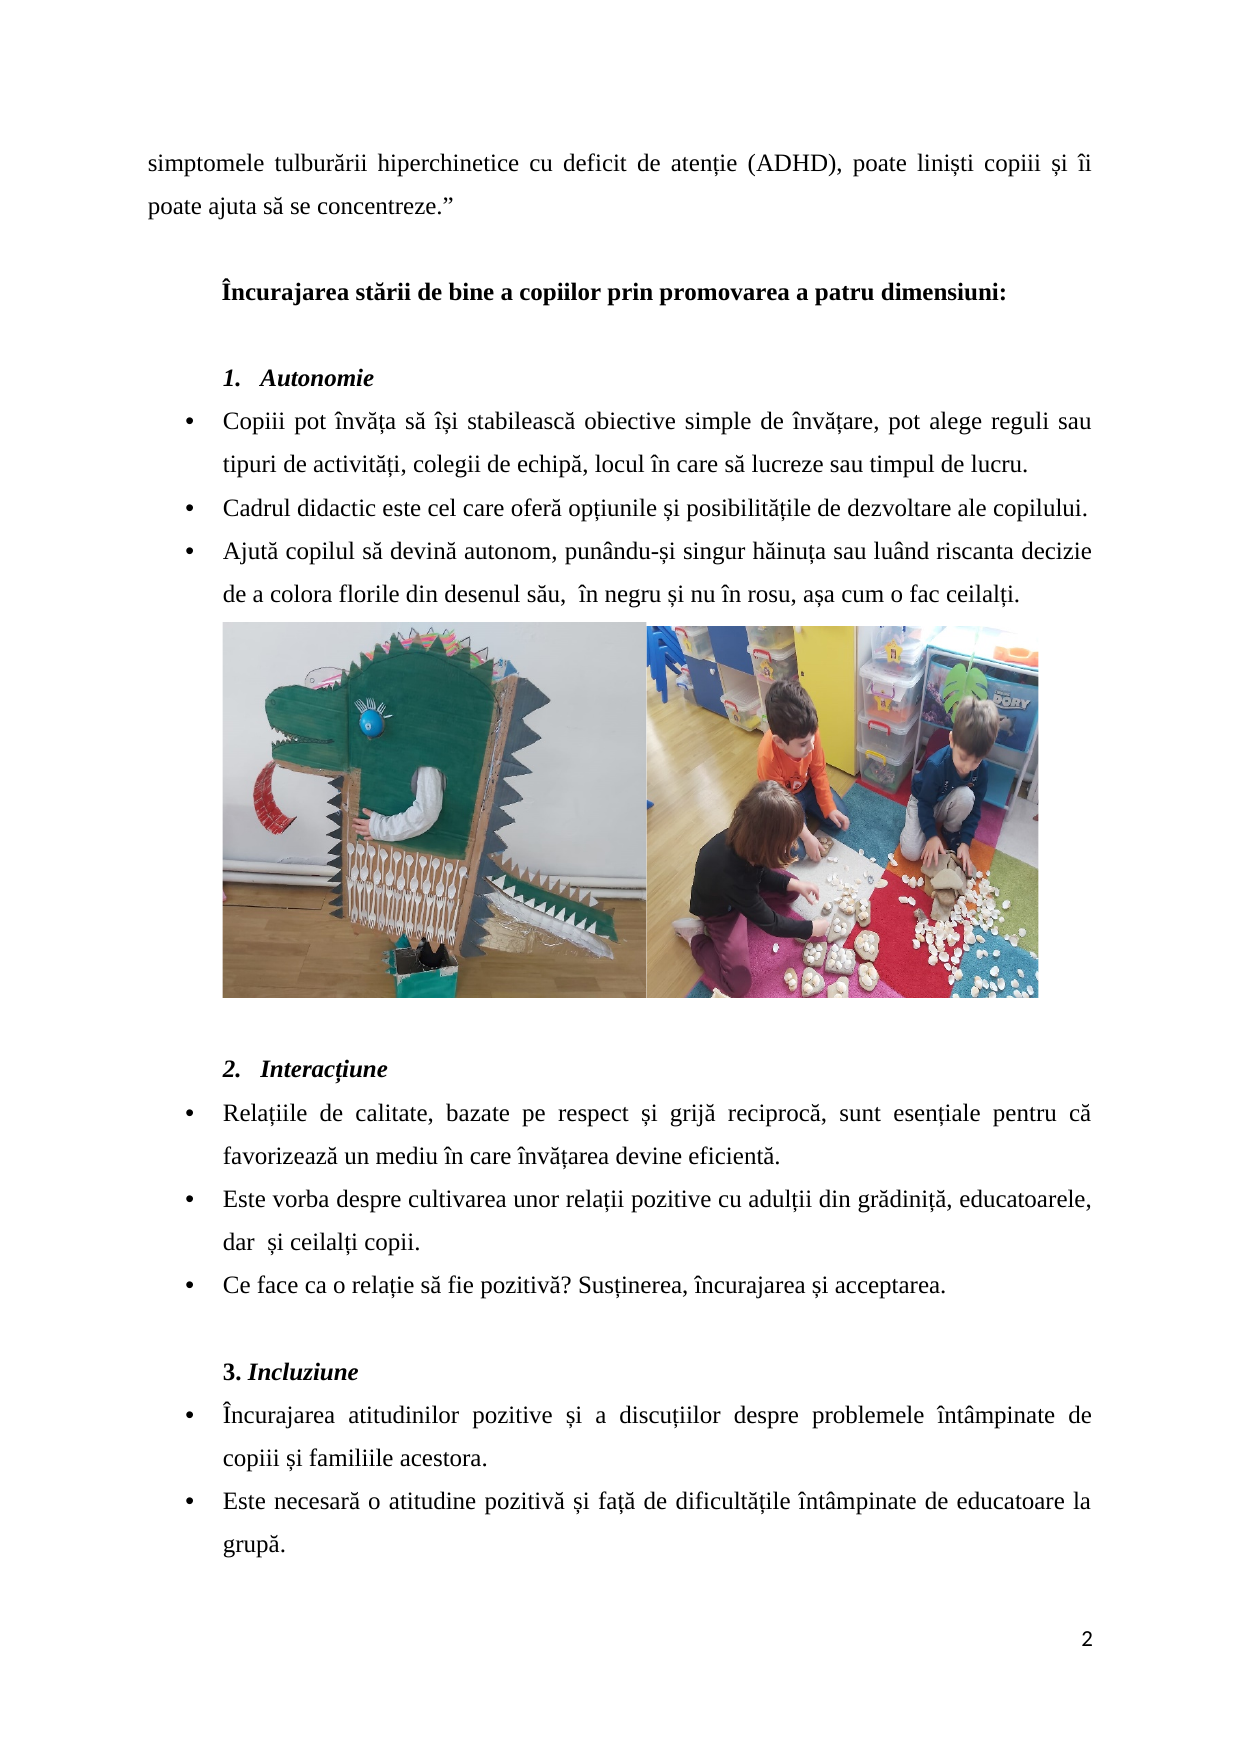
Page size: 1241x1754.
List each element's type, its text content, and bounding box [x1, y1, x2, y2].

picture [222, 622, 1039, 998]
list Este necesară o atitudine pozitivă și față de dificultățile întâmpinate de educatoare la grupă. [185, 1486, 1093, 1558]
text Încurajarea stării de bine a copiilor prin promovarea a patru dimensiuni: [148, 277, 1093, 306]
list Încurajarea atitudinilor pozitive și a discuțiilor despre problemele întâmpinate de copiii și familiile acestora. [185, 1400, 1093, 1472]
list Relațiile de calitate, bazate pe respect și grijă reciprocă, sunt esențiale pentru că favorizează un mediu în care învățarea devine eficientă. [185, 1097, 1093, 1169]
list Cadrul didactic este cel care oferă opțiunile și posibilitățile de dezvoltare ale copilului. [185, 493, 1093, 522]
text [148, 148, 1093, 219]
text 3. Incluziune [223, 1357, 1093, 1385]
list Ce face ca o relație să fie pozitivă? Susținerea, încurajarea și acceptarea. [185, 1270, 1093, 1299]
list Ajută copilul să devină autonom, punându-și singur hăinuța sau luând riscanta decizie de a colora florile din desenul său, în negru și nu în rosu, așa cum o fac ceilalți. [185, 536, 1093, 608]
list Autonomie [223, 363, 1093, 392]
list Este vorba despre cultivarea unor relații pozitive cu adulții din grădiniță, educatoarele, dar și ceilalți copii. [185, 1184, 1093, 1256]
list Copiii pot învăța să își stabilească obiective simple de învățare, pot alege reguli sau tipuri de activități, colegii de echipă, locul în care să lucreze sau timpul de lucru. [185, 406, 1093, 478]
list Interacțiune [223, 1054, 1093, 1083]
